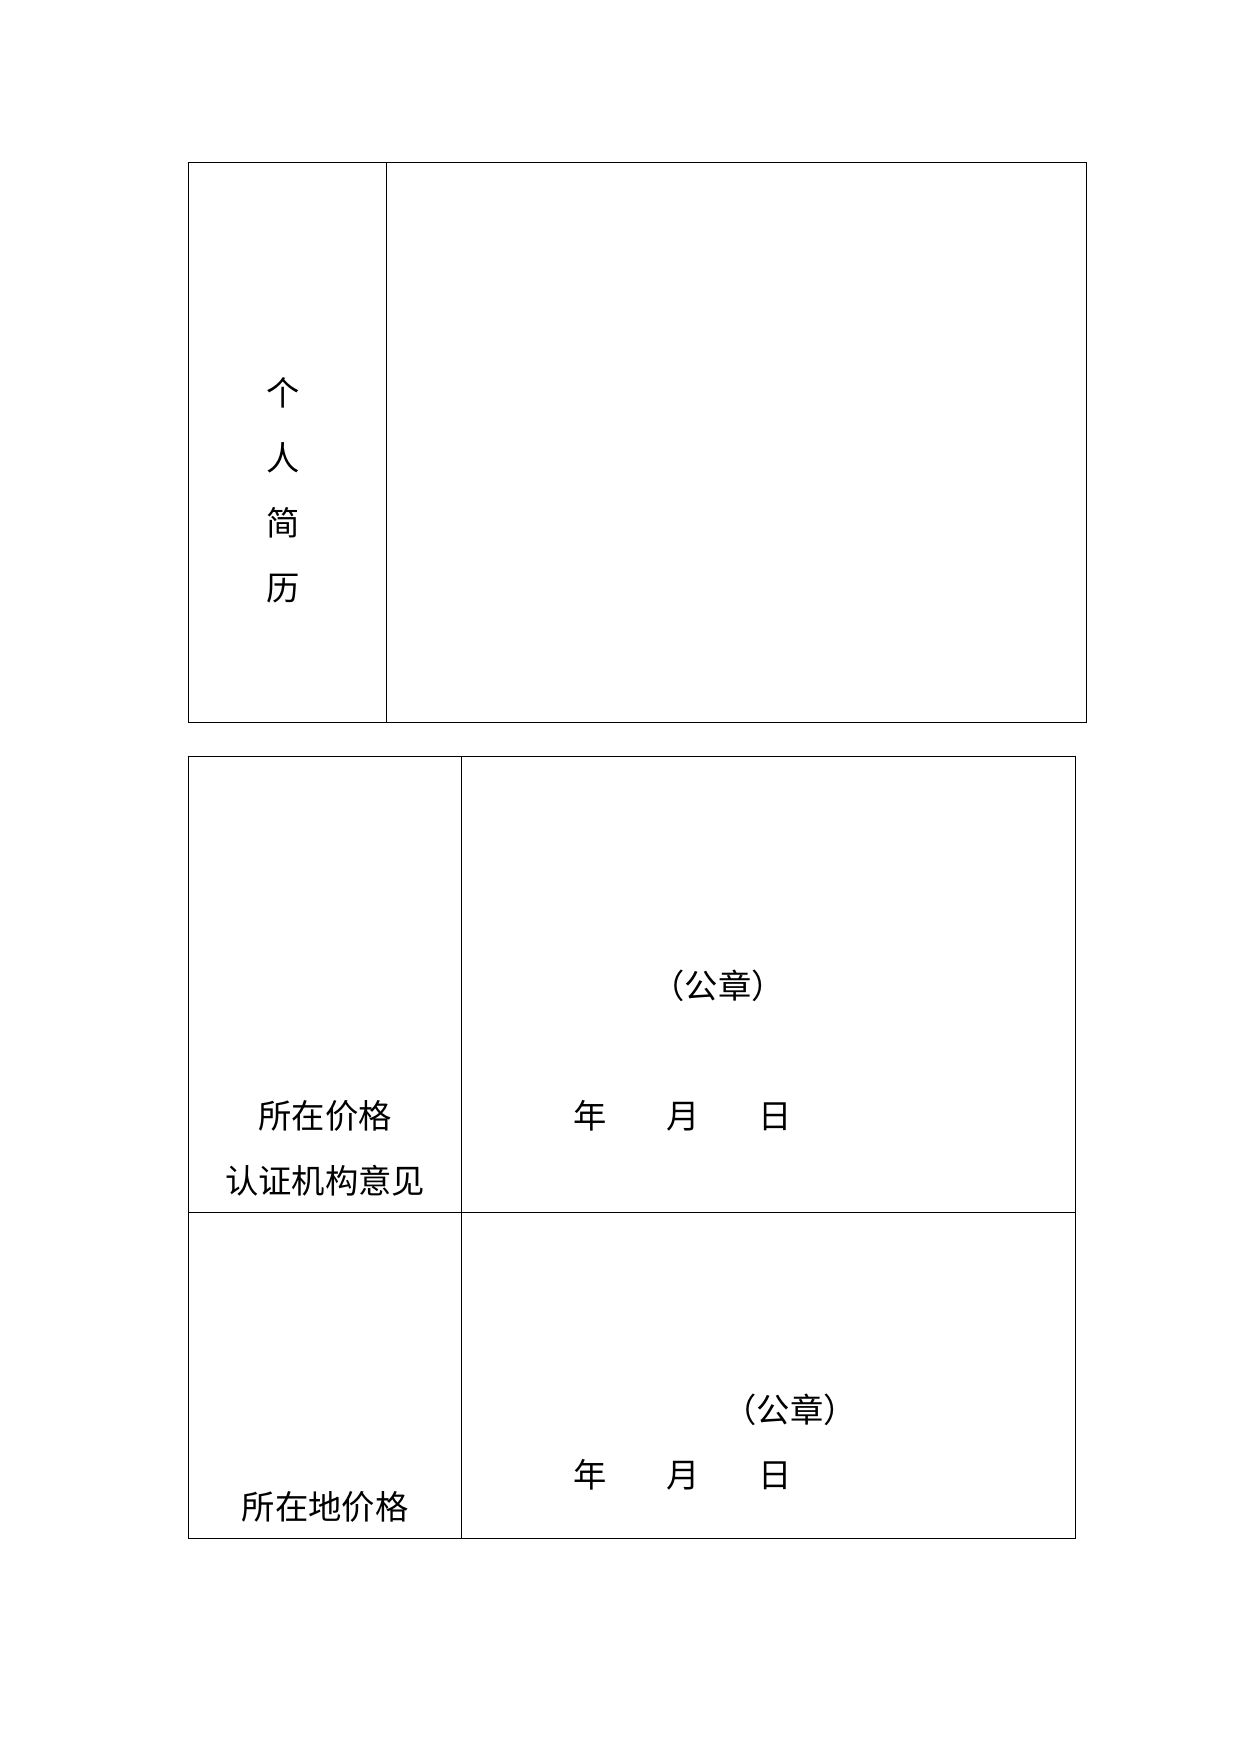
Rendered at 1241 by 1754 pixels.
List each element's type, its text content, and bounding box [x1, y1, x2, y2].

table_cell [387, 163, 1086, 722]
table_cell 所在地价格 主管部门意见 [189, 1213, 461, 1538]
table_cell 个 人 简 历 [189, 163, 386, 722]
table_header （公章） 年 月 日 [462, 757, 1075, 1212]
table_cell （公章） 年 月 日 [462, 1213, 1075, 1538]
table_header 所在价格 认证机构意见 [189, 757, 461, 1212]
